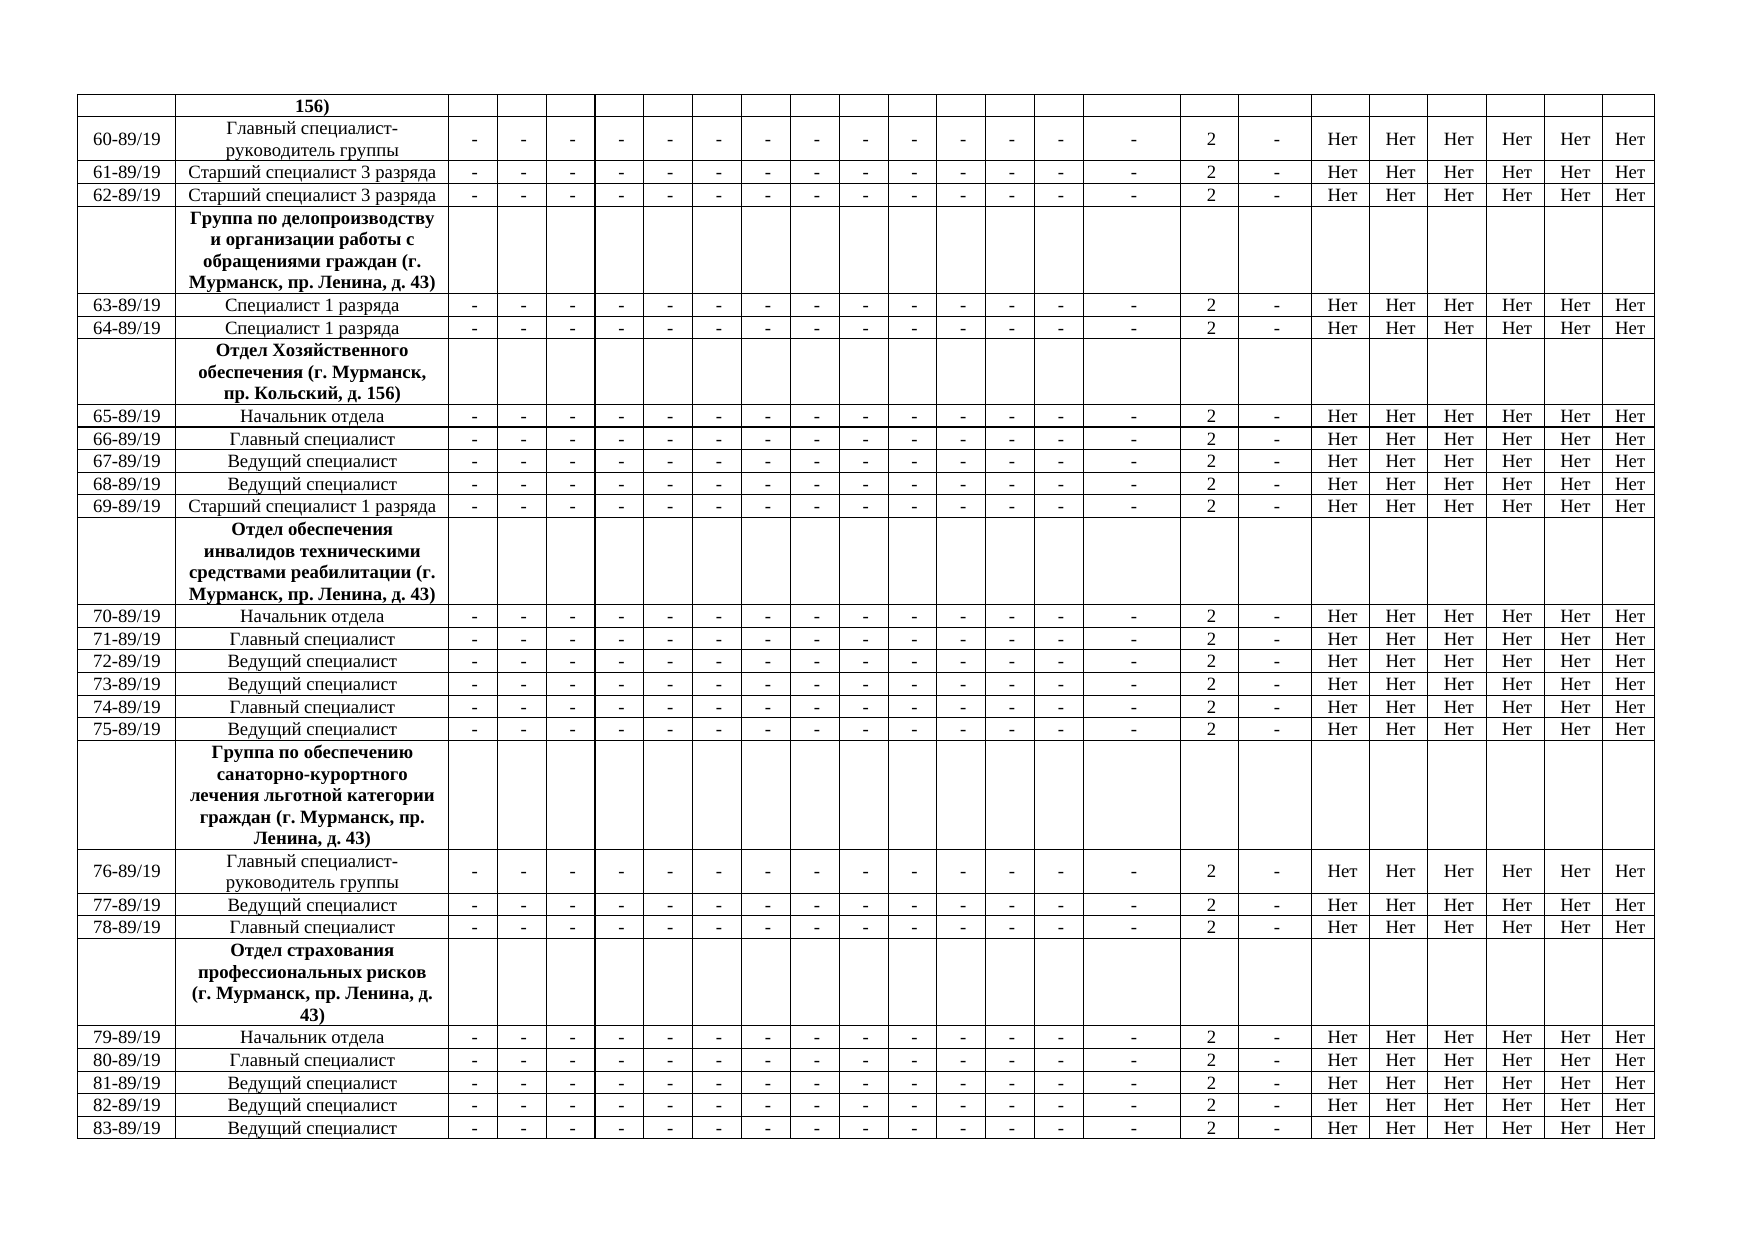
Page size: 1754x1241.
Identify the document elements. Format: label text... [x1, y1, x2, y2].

table_cell - [1084, 718, 1180, 740]
table_cell - [937, 495, 985, 517]
table_cell [1312, 339, 1369, 404]
table_cell [1603, 207, 1654, 293]
table_cell [840, 207, 888, 293]
table_cell Старший специалист 3 разряда [176, 184, 448, 206]
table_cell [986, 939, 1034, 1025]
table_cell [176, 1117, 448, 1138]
table_cell [1545, 518, 1602, 604]
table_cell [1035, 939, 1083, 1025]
table_cell - [596, 450, 643, 472]
table_cell Нет [1603, 628, 1654, 649]
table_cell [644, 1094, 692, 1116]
table_cell 61-89/19 [78, 161, 175, 183]
table_cell - [889, 405, 936, 426]
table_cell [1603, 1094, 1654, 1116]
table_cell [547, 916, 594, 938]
table_cell - [742, 718, 790, 740]
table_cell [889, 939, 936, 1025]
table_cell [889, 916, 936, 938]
table_cell [498, 741, 546, 849]
table_cell [1428, 95, 1486, 116]
table_cell - [1084, 628, 1180, 649]
table_cell [1084, 207, 1180, 293]
table_cell [986, 339, 1034, 404]
table_cell - [449, 117, 497, 160]
table_cell - [889, 696, 936, 717]
table_cell - [986, 628, 1034, 649]
table_cell [596, 518, 643, 604]
table_cell [1545, 339, 1602, 404]
table_cell Нет [1545, 428, 1602, 449]
table_cell - [1239, 850, 1311, 893]
table_cell - [986, 184, 1034, 206]
table_cell Нет [1487, 605, 1544, 627]
table_cell [840, 518, 888, 604]
table_cell - [937, 117, 985, 160]
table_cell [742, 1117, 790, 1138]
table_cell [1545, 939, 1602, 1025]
table_cell - [889, 450, 936, 472]
table_cell [1603, 518, 1654, 604]
table_cell [644, 339, 692, 404]
table_cell - [791, 450, 839, 472]
table_cell Нет [1603, 673, 1654, 694]
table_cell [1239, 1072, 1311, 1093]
table_cell - [693, 317, 741, 338]
table_cell 2 [1181, 850, 1238, 893]
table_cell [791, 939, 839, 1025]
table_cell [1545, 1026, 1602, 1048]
table_cell [1181, 207, 1238, 293]
table_cell [449, 95, 497, 116]
table_cell Нет [1370, 650, 1427, 672]
table_cell [449, 518, 497, 604]
table_cell - [693, 428, 741, 449]
table_cell - [693, 605, 741, 627]
table_cell - [1035, 850, 1083, 893]
table_cell Нет [1312, 650, 1369, 672]
table_cell - [449, 495, 497, 517]
table_cell 73-89/19 [78, 673, 175, 694]
table_cell - [596, 696, 643, 717]
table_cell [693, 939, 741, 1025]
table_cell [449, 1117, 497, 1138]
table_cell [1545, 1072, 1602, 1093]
table_cell - [449, 405, 497, 426]
table_cell Нет [1428, 184, 1486, 206]
table_cell Нет [1545, 696, 1602, 717]
table_cell Нет [1545, 161, 1602, 183]
table_cell - [1239, 428, 1311, 449]
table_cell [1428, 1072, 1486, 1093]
table_cell Старший специалист 1 разряда [176, 495, 448, 517]
table_cell [596, 207, 643, 293]
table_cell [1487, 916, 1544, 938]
table_cell Нет [1428, 628, 1486, 649]
table_cell - [889, 294, 936, 316]
table_cell 2 [1181, 718, 1238, 740]
table_cell - [1035, 294, 1083, 316]
table_cell - [596, 317, 643, 338]
table_cell 66-89/19 [78, 428, 175, 449]
table_cell Нет [1603, 450, 1654, 472]
table_cell - [1239, 673, 1311, 694]
table_cell - [596, 184, 643, 206]
table_cell [742, 207, 790, 293]
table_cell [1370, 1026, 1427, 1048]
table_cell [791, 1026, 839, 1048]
table_cell 2 [1181, 473, 1238, 494]
table_cell 65-89/19 [78, 405, 175, 426]
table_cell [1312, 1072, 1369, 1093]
table_cell - [1084, 117, 1180, 160]
table_cell - [742, 628, 790, 649]
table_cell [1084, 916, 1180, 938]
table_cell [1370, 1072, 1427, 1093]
table_cell [1370, 95, 1427, 116]
table_cell [1545, 95, 1602, 116]
table_cell 2 [1181, 428, 1238, 449]
table_cell - [1084, 850, 1180, 893]
table_cell - [1035, 317, 1083, 338]
table_cell [547, 518, 594, 604]
table_cell - [1035, 473, 1083, 494]
table_cell - [693, 495, 741, 517]
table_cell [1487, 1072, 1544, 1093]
table_cell [1370, 741, 1427, 849]
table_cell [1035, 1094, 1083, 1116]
table_cell - [889, 850, 936, 893]
table_cell [449, 207, 497, 293]
table_cell - [596, 117, 643, 160]
table_cell - [693, 184, 741, 206]
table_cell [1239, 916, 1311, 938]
table_cell - [986, 605, 1034, 627]
table_cell - [986, 317, 1034, 338]
table_cell - [1084, 650, 1180, 672]
table_cell - [742, 850, 790, 893]
table_cell Специалист 1 разряда [176, 317, 448, 338]
table_cell [1181, 518, 1238, 604]
table_cell Нет [1603, 184, 1654, 206]
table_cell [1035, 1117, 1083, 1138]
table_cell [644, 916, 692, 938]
table_cell 63-89/19 [78, 294, 175, 316]
table_cell - [498, 294, 546, 316]
table_cell - [937, 673, 985, 694]
table_cell Нет [1603, 428, 1654, 449]
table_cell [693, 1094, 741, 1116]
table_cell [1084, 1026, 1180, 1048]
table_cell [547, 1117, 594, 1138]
table_cell - [547, 495, 594, 517]
table_cell Нет [1428, 894, 1486, 915]
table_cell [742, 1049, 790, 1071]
table_cell - [742, 495, 790, 517]
table_cell - [791, 117, 839, 160]
table_cell - [449, 317, 497, 338]
table_cell - [644, 294, 692, 316]
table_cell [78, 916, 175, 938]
table_cell Нет [1428, 473, 1486, 494]
table_cell - [1084, 294, 1180, 316]
table_cell - [1239, 450, 1311, 472]
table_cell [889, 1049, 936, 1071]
table_cell - [840, 605, 888, 627]
table_cell - [596, 161, 643, 183]
table_cell Нет [1370, 605, 1427, 627]
table_cell Начальник отдела [176, 605, 448, 627]
table_cell - [791, 673, 839, 694]
table_cell [693, 207, 741, 293]
table_cell - [644, 495, 692, 517]
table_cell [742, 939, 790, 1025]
table_cell Нет [1370, 184, 1427, 206]
table_cell Нет [1487, 161, 1544, 183]
table_cell - [791, 428, 839, 449]
table_cell - [449, 650, 497, 672]
table_cell - [498, 405, 546, 426]
table_cell - [644, 894, 692, 915]
table_cell - [742, 428, 790, 449]
table_cell [1084, 95, 1180, 116]
table_cell - [498, 628, 546, 649]
table_cell Нет [1370, 473, 1427, 494]
table_cell [1428, 339, 1486, 404]
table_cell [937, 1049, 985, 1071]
table_cell 2 [1181, 450, 1238, 472]
table_cell - [840, 184, 888, 206]
table_cell [986, 518, 1034, 604]
table_cell Нет [1370, 718, 1427, 740]
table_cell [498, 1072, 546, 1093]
table_cell - [986, 294, 1034, 316]
table_cell [1428, 207, 1486, 293]
table_cell Нет [1545, 495, 1602, 517]
table_cell - [742, 650, 790, 672]
table_cell [449, 741, 497, 849]
table_cell [1312, 741, 1369, 849]
table_cell [937, 518, 985, 604]
table_cell - [742, 117, 790, 160]
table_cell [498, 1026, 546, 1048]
table_cell Нет [1487, 184, 1544, 206]
table_cell Нет [1312, 718, 1369, 740]
table_cell - [498, 161, 546, 183]
table_cell Нет [1312, 294, 1369, 316]
table_cell [742, 339, 790, 404]
table_cell - [889, 317, 936, 338]
table_cell [547, 95, 594, 116]
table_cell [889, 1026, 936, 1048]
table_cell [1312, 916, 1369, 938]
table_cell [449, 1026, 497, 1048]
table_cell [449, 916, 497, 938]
table_cell - [791, 894, 839, 915]
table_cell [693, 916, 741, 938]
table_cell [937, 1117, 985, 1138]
table_cell - [840, 405, 888, 426]
table_cell - [1084, 473, 1180, 494]
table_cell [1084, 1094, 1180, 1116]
table_cell - [840, 696, 888, 717]
table_cell Ведущий специалист [176, 894, 448, 915]
table_cell Нет [1545, 718, 1602, 740]
table_cell Нет [1603, 161, 1654, 183]
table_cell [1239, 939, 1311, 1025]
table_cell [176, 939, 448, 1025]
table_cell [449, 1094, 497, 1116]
table_cell 2 [1181, 605, 1238, 627]
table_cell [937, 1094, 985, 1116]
table_cell Нет [1487, 696, 1544, 717]
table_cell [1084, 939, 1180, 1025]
table_cell Главный специалист-руководитель группы [176, 850, 448, 893]
table_cell - [986, 473, 1034, 494]
table_cell - [840, 628, 888, 649]
table_cell Нет [1428, 696, 1486, 717]
table_cell Нет [1370, 294, 1427, 316]
table_cell - [498, 894, 546, 915]
table_cell - [986, 450, 1034, 472]
table_cell - [1035, 718, 1083, 740]
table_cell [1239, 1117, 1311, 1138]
table_cell - [547, 117, 594, 160]
table_cell 2 [1181, 696, 1238, 717]
table_cell Нет [1603, 696, 1654, 717]
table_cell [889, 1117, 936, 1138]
table_cell [1428, 741, 1486, 849]
table_cell - [742, 450, 790, 472]
table_cell - [547, 450, 594, 472]
table_cell [1239, 518, 1311, 604]
table_cell - [498, 605, 546, 627]
table_cell Нет [1312, 605, 1369, 627]
table_cell 67-89/19 [78, 450, 175, 472]
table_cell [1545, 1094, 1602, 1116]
table_cell [1487, 518, 1544, 604]
table_cell - [1084, 428, 1180, 449]
table_cell - [791, 294, 839, 316]
table_cell [498, 518, 546, 604]
table_cell - [1239, 294, 1311, 316]
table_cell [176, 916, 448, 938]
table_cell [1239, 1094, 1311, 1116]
table_cell - [937, 428, 985, 449]
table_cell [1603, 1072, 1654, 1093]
table_cell - [937, 184, 985, 206]
table_cell - [791, 495, 839, 517]
table_cell Нет [1545, 117, 1602, 160]
table_cell Старший специалист 3 разряда [176, 161, 448, 183]
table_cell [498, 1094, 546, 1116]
table_cell - [742, 473, 790, 494]
table_cell - [840, 673, 888, 694]
table_cell Нет [1370, 450, 1427, 472]
table_cell - [449, 473, 497, 494]
table_cell Нет [1487, 473, 1544, 494]
table_cell - [693, 718, 741, 740]
table_cell 76-89/19 [78, 850, 175, 893]
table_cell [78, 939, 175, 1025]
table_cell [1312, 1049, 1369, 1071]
table_cell - [449, 184, 497, 206]
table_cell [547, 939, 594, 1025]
table_cell - [449, 294, 497, 316]
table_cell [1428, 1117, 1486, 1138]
table_cell Нет [1545, 650, 1602, 672]
table_cell Нет [1370, 161, 1427, 183]
table_cell - [937, 450, 985, 472]
table_cell Нет [1312, 161, 1369, 183]
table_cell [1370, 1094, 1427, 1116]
table_cell Нет [1428, 450, 1486, 472]
table_cell 72-89/19 [78, 650, 175, 672]
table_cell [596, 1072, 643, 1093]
table_cell - [1239, 405, 1311, 426]
table_cell [1487, 339, 1544, 404]
table_cell - [498, 696, 546, 717]
table_cell - [986, 650, 1034, 672]
table_cell - [937, 161, 985, 183]
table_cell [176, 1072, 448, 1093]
table_cell - [742, 673, 790, 694]
table_cell [1428, 518, 1486, 604]
table_cell - [1035, 673, 1083, 694]
table_cell - [693, 117, 741, 160]
table_cell - [1239, 894, 1311, 915]
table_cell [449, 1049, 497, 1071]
table_cell [596, 741, 643, 849]
table_cell Нет [1312, 405, 1369, 426]
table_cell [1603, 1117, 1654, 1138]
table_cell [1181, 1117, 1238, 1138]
table_cell [840, 95, 888, 116]
table_cell - [693, 450, 741, 472]
table_cell - [644, 405, 692, 426]
table_cell - [449, 673, 497, 694]
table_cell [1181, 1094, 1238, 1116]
table_cell - [693, 696, 741, 717]
table_cell [1035, 339, 1083, 404]
table_cell - [889, 161, 936, 183]
table_cell - [449, 850, 497, 893]
table_cell Ведущий специалист [176, 650, 448, 672]
table_cell Нет [1487, 117, 1544, 160]
table_cell - [742, 696, 790, 717]
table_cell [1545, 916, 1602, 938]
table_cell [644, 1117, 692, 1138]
table_cell [1370, 518, 1427, 604]
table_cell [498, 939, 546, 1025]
table_cell Главный специалист-руководитель группы [176, 117, 448, 160]
table_cell Нет [1428, 294, 1486, 316]
table_cell Нет [1428, 161, 1486, 183]
table_cell Нет [1428, 605, 1486, 627]
table_cell - [547, 850, 594, 893]
table_cell [1487, 741, 1544, 849]
table_cell [1312, 207, 1369, 293]
table_cell - [840, 450, 888, 472]
table_cell - [498, 428, 546, 449]
table_cell 69-89/19 [78, 495, 175, 517]
table_cell [547, 207, 594, 293]
table_cell Нет [1487, 294, 1544, 316]
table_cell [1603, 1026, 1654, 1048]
table_cell - [644, 473, 692, 494]
table_cell - [840, 650, 888, 672]
table_cell Нет [1312, 673, 1369, 694]
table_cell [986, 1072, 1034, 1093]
table_cell [693, 518, 741, 604]
table_cell - [644, 605, 692, 627]
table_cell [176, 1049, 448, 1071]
table_cell [986, 741, 1034, 849]
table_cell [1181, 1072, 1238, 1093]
table_cell - [449, 628, 497, 649]
table_cell [937, 339, 985, 404]
table_cell - [644, 673, 692, 694]
table_cell - [840, 161, 888, 183]
table_cell - [889, 628, 936, 649]
table_cell Нет [1312, 428, 1369, 449]
table_cell Нет [1603, 605, 1654, 627]
table_cell - [644, 184, 692, 206]
table_cell - [986, 894, 1034, 915]
table_cell [1312, 518, 1369, 604]
table_cell - [986, 117, 1034, 160]
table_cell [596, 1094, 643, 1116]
table_cell [498, 95, 546, 116]
table_cell Нет [1370, 850, 1427, 893]
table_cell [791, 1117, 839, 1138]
table_cell - [889, 184, 936, 206]
table_cell Нет [1545, 184, 1602, 206]
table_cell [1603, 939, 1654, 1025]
table_cell - [547, 696, 594, 717]
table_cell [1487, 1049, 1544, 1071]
table_cell [1603, 95, 1654, 116]
table_cell - [1035, 405, 1083, 426]
table_cell - [1239, 605, 1311, 627]
table_cell - [1239, 117, 1311, 160]
table_cell - [547, 650, 594, 672]
table_cell - [644, 628, 692, 649]
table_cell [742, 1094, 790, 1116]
table_cell - [791, 405, 839, 426]
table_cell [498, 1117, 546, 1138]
table_cell [644, 518, 692, 604]
table_cell [78, 339, 175, 404]
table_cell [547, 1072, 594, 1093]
table_cell - [742, 405, 790, 426]
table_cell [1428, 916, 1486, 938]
table_cell [1239, 207, 1311, 293]
table_cell Нет [1428, 850, 1486, 893]
table_cell - [937, 650, 985, 672]
table_cell - [937, 850, 985, 893]
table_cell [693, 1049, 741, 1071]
table_cell - [742, 317, 790, 338]
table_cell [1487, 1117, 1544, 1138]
table_cell - [693, 294, 741, 316]
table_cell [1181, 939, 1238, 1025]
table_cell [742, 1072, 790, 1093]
table_cell Нет [1545, 628, 1602, 649]
table_cell [693, 339, 741, 404]
table_cell [1239, 339, 1311, 404]
table_cell - [596, 405, 643, 426]
table_cell - [889, 650, 936, 672]
table_cell Нет [1487, 894, 1544, 915]
table_cell - [840, 117, 888, 160]
table_cell [742, 741, 790, 849]
table_cell - [1084, 673, 1180, 694]
table_cell - [498, 450, 546, 472]
table_cell - [986, 696, 1034, 717]
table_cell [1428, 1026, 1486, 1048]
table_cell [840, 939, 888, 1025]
table_cell - [1084, 405, 1180, 426]
table_cell - [693, 628, 741, 649]
table_cell Нет [1487, 628, 1544, 649]
table_cell [889, 339, 936, 404]
table_cell - [791, 628, 839, 649]
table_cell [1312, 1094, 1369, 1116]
table_cell [547, 741, 594, 849]
table_cell Нет [1312, 495, 1369, 517]
table_cell - [644, 718, 692, 740]
table_cell - [1084, 495, 1180, 517]
table_cell - [547, 317, 594, 338]
table_cell Нет [1428, 117, 1486, 160]
table_cell - [644, 428, 692, 449]
table_cell Начальник отдела [176, 405, 448, 426]
table_cell - [547, 894, 594, 915]
table_cell 60-89/19 [78, 117, 175, 160]
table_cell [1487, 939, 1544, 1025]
table_cell - [937, 473, 985, 494]
table_cell [78, 207, 175, 293]
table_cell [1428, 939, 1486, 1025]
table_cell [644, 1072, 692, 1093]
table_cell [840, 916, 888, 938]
table_cell Главный специалист [176, 696, 448, 717]
table_cell - [547, 628, 594, 649]
table_cell [742, 518, 790, 604]
table_cell Нет [1545, 473, 1602, 494]
table_cell [78, 518, 175, 604]
table_cell Нет [1312, 117, 1369, 160]
table_cell Нет [1428, 495, 1486, 517]
table_cell 75-89/19 [78, 718, 175, 740]
table_cell - [889, 473, 936, 494]
table_cell [693, 95, 741, 116]
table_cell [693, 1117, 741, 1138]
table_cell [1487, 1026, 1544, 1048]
table_cell Нет [1428, 317, 1486, 338]
table_cell [889, 95, 936, 116]
table_cell Нет [1370, 428, 1427, 449]
table_cell [1370, 207, 1427, 293]
table_cell Нет [1370, 317, 1427, 338]
table_cell [1181, 339, 1238, 404]
table_cell 68-89/19 [78, 473, 175, 494]
table_cell Отдел Хозяйственного обеспечения (г. Мурманск, пр. Кольский, д. 156) [176, 339, 448, 404]
table_cell Нет [1312, 696, 1369, 717]
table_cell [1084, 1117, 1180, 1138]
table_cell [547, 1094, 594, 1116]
table_cell - [889, 894, 936, 915]
table_cell Специалист 1 разряда [176, 294, 448, 316]
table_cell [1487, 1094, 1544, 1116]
table_cell [693, 741, 741, 849]
table_cell - [1035, 161, 1083, 183]
table_cell Нет [1487, 718, 1544, 740]
table_cell Нет [1312, 894, 1369, 915]
table_cell [596, 339, 643, 404]
table_cell [1370, 339, 1427, 404]
table_cell - [889, 673, 936, 694]
table_cell 70-89/19 [78, 605, 175, 627]
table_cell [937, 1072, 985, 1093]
table_cell - [986, 428, 1034, 449]
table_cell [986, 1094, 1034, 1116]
table_cell [937, 741, 985, 849]
table_cell [1181, 741, 1238, 849]
table_cell - [547, 405, 594, 426]
table_cell 2 [1181, 117, 1238, 160]
table_cell - [693, 405, 741, 426]
table_cell Нет [1545, 605, 1602, 627]
table_cell Нет [1603, 495, 1654, 517]
table_cell [1487, 95, 1544, 116]
table_cell - [1035, 495, 1083, 517]
table_cell Нет [1487, 428, 1544, 449]
table_cell [498, 339, 546, 404]
table_cell [889, 741, 936, 849]
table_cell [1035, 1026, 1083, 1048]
table_cell - [449, 696, 497, 717]
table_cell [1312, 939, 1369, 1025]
table_cell Ведущий специалист [176, 718, 448, 740]
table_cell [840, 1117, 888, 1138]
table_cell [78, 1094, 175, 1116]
table_cell - [1084, 696, 1180, 717]
table_cell [889, 518, 936, 604]
table_cell [840, 741, 888, 849]
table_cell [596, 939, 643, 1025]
table_cell 2 [1181, 894, 1238, 915]
table_cell Нет [1428, 673, 1486, 694]
table_cell - [937, 317, 985, 338]
table_cell - [937, 894, 985, 915]
table_cell - [1035, 450, 1083, 472]
table_cell - [742, 605, 790, 627]
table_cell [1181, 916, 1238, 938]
table_cell Группа по обеспечению санаторно-курортного лечения льготной категории граждан (г. Мурманск, пр. Ленина, д. 43) [176, 741, 448, 849]
table_cell Нет [1428, 405, 1486, 426]
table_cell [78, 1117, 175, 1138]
table_cell - [498, 495, 546, 517]
table_cell - [791, 605, 839, 627]
table_cell [1084, 518, 1180, 604]
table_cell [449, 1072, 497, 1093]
table_cell - [1084, 450, 1180, 472]
table_cell 74-89/19 [78, 696, 175, 717]
table_cell - [1035, 117, 1083, 160]
table_cell Нет [1370, 673, 1427, 694]
table_cell - [791, 473, 839, 494]
table_cell - [937, 696, 985, 717]
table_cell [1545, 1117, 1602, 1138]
table_cell - [644, 117, 692, 160]
table_cell Нет [1370, 405, 1427, 426]
table_cell - [986, 673, 1034, 694]
table_cell 2 [1181, 184, 1238, 206]
table_cell - [742, 294, 790, 316]
table_cell - [1035, 184, 1083, 206]
table_cell [1084, 339, 1180, 404]
table_cell - [889, 718, 936, 740]
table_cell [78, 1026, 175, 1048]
table_cell - [840, 317, 888, 338]
table_cell - [937, 718, 985, 740]
table_cell Нет [1487, 650, 1544, 672]
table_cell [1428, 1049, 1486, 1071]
table_cell Нет [1370, 628, 1427, 649]
table_cell [791, 339, 839, 404]
table_cell Нет [1603, 850, 1654, 893]
table_cell Нет [1312, 628, 1369, 649]
table_cell - [937, 605, 985, 627]
table_cell [791, 207, 839, 293]
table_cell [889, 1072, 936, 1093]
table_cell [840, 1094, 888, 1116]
table_cell - [644, 161, 692, 183]
table_cell - [1084, 184, 1180, 206]
table_cell 2 [1181, 628, 1238, 649]
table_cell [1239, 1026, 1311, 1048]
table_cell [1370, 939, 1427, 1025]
table_cell Нет [1545, 405, 1602, 426]
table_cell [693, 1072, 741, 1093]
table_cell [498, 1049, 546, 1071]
table_cell - [644, 650, 692, 672]
table_cell - [1035, 650, 1083, 672]
table_cell [498, 207, 546, 293]
table_cell - [596, 673, 643, 694]
table_cell - [1239, 161, 1311, 183]
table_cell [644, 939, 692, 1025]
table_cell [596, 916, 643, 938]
table_cell - [840, 894, 888, 915]
table_cell Нет [1312, 473, 1369, 494]
table_cell - [1239, 495, 1311, 517]
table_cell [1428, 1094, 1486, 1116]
table_cell Нет [1487, 673, 1544, 694]
table_cell Нет [1428, 428, 1486, 449]
table_cell - [693, 161, 741, 183]
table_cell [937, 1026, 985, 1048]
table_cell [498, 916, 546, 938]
table_cell Нет [1545, 450, 1602, 472]
table_cell [1545, 207, 1602, 293]
table_cell [1312, 95, 1369, 116]
table_cell - [498, 673, 546, 694]
table_cell - [693, 673, 741, 694]
table_cell 64-89/19 [78, 317, 175, 338]
table_cell - [498, 117, 546, 160]
table_cell - [498, 317, 546, 338]
table_cell [1603, 741, 1654, 849]
table_cell - [986, 718, 1034, 740]
table_cell [840, 339, 888, 404]
table_cell - [596, 294, 643, 316]
table_cell - [742, 161, 790, 183]
table_cell - [596, 718, 643, 740]
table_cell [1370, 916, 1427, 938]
table_cell - [1239, 317, 1311, 338]
table_cell [791, 741, 839, 849]
table_cell - [498, 184, 546, 206]
table_cell - [547, 718, 594, 740]
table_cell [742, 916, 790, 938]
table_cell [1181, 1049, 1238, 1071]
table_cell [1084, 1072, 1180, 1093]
table_cell [78, 741, 175, 849]
table_cell [1487, 207, 1544, 293]
table_cell - [498, 850, 546, 893]
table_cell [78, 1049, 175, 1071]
table_cell - [449, 161, 497, 183]
table_cell [1035, 207, 1083, 293]
table_cell - [644, 450, 692, 472]
table_cell Главный специалист [176, 428, 448, 449]
table_cell Нет [1312, 450, 1369, 472]
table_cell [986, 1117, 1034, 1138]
table_cell - [547, 605, 594, 627]
table_cell - [791, 718, 839, 740]
table_cell Нет [1312, 317, 1369, 338]
table_cell [644, 207, 692, 293]
table_cell - [644, 696, 692, 717]
table_cell Нет [1487, 450, 1544, 472]
table_cell - [449, 894, 497, 915]
table_cell Нет [1545, 673, 1602, 694]
table_cell - [1084, 161, 1180, 183]
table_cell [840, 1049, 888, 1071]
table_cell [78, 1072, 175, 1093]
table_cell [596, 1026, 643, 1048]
table_cell Нет [1428, 650, 1486, 672]
table_cell Нет [1545, 294, 1602, 316]
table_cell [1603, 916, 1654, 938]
table_cell - [547, 473, 594, 494]
table_cell - [596, 850, 643, 893]
table_cell - [1084, 317, 1180, 338]
table_cell [937, 95, 985, 116]
table_cell - [1239, 650, 1311, 672]
table_cell [1181, 95, 1238, 116]
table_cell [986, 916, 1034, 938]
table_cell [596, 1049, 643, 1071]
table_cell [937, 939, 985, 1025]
table_cell - [596, 605, 643, 627]
table_cell [1239, 741, 1311, 849]
table_cell [1035, 95, 1083, 116]
table_cell - [840, 428, 888, 449]
table_cell [644, 95, 692, 116]
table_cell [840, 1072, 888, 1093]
table_cell - [1239, 184, 1311, 206]
table_cell [596, 95, 643, 116]
table_cell - [498, 650, 546, 672]
table_cell - [791, 696, 839, 717]
table_cell Нет [1603, 117, 1654, 160]
table_cell - [449, 605, 497, 627]
table_cell - [840, 473, 888, 494]
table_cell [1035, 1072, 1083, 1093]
table_cell - [693, 650, 741, 672]
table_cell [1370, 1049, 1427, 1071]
table_cell - [1035, 605, 1083, 627]
table_cell - [840, 850, 888, 893]
table_cell - [1239, 696, 1311, 717]
table_cell - [889, 117, 936, 160]
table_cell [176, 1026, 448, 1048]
table_cell Нет [1603, 317, 1654, 338]
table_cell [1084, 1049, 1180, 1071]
table_cell 62-89/19 [78, 184, 175, 206]
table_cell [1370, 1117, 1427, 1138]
table_cell 2 [1181, 673, 1238, 694]
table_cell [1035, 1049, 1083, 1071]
table_cell Нет [1312, 850, 1369, 893]
table_cell - [791, 184, 839, 206]
table_cell - [791, 161, 839, 183]
table_cell Нет [1487, 405, 1544, 426]
table_cell - [498, 473, 546, 494]
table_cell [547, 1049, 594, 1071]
table_cell - [644, 317, 692, 338]
table_cell - [596, 650, 643, 672]
table_cell Нет [1370, 696, 1427, 717]
table_cell [791, 518, 839, 604]
table_cell Нет [1603, 405, 1654, 426]
table_cell - [986, 405, 1034, 426]
table_cell Нет [1487, 495, 1544, 517]
table_cell Нет [1603, 294, 1654, 316]
table_cell - [937, 405, 985, 426]
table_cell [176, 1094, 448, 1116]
table_cell - [986, 161, 1034, 183]
table_cell - [547, 161, 594, 183]
table_cell - [840, 718, 888, 740]
table_cell - [644, 850, 692, 893]
table_cell Отдел обеспечения инвалидов техническими средствами реабилитации (г. Мурманск, пр. Ленина, д. 43) [176, 518, 448, 604]
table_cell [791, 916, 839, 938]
table_cell Главный специалист [176, 628, 448, 649]
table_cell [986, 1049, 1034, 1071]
table_cell Нет [1487, 317, 1544, 338]
table_cell - [693, 473, 741, 494]
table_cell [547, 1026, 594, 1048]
table_cell Ведущий специалист [176, 473, 448, 494]
table_cell 2 [1181, 161, 1238, 183]
table_cell - [449, 450, 497, 472]
table_cell - [498, 718, 546, 740]
table_cell [644, 741, 692, 849]
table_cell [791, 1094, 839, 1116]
table_cell - [547, 428, 594, 449]
table_cell - [596, 894, 643, 915]
table_cell 71-89/19 [78, 628, 175, 649]
table_cell [937, 207, 985, 293]
table_cell Группа по делопроизводству и организации работы с обращениями граждан (г. Мурманск, пр. Ленина, д. 43) [176, 207, 448, 293]
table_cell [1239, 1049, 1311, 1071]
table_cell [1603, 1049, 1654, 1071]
table_cell Нет [1603, 473, 1654, 494]
table_cell [1035, 741, 1083, 849]
table_cell 2 [1181, 405, 1238, 426]
table_cell - [596, 473, 643, 494]
table_cell 2 [1181, 650, 1238, 672]
table_cell - [1239, 628, 1311, 649]
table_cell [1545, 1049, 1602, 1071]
table_cell Нет [1487, 850, 1544, 893]
table_cell - [1035, 696, 1083, 717]
table_cell - [547, 673, 594, 694]
table_cell [1545, 741, 1602, 849]
table_cell - [889, 428, 936, 449]
table_cell - [791, 850, 839, 893]
table_cell - [693, 894, 741, 915]
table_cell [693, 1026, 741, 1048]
table_cell 2 [1181, 317, 1238, 338]
table_cell - [840, 495, 888, 517]
table_cell [986, 95, 1034, 116]
table_cell 2 [1181, 294, 1238, 316]
table_cell [791, 95, 839, 116]
table_cell - [1035, 428, 1083, 449]
table_cell - [742, 184, 790, 206]
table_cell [176, 95, 448, 116]
table_cell - [1035, 628, 1083, 649]
table_cell - [889, 605, 936, 627]
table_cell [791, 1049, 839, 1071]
table_cell - [449, 718, 497, 740]
table_cell - [840, 294, 888, 316]
table_cell - [693, 850, 741, 893]
table_cell [78, 95, 175, 116]
table_cell [547, 339, 594, 404]
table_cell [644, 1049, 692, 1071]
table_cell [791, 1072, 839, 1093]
table_cell Нет [1603, 650, 1654, 672]
table_cell [1603, 339, 1654, 404]
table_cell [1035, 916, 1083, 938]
table_cell - [791, 317, 839, 338]
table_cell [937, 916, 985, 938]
table_cell 2 [1181, 495, 1238, 517]
table_cell Нет [1603, 718, 1654, 740]
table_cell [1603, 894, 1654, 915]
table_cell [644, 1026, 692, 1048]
table_cell [1084, 741, 1180, 849]
table_cell - [1084, 894, 1180, 915]
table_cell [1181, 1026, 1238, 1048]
table_cell - [937, 294, 985, 316]
table_cell - [742, 894, 790, 915]
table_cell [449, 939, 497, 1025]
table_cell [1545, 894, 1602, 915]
table_cell - [1035, 894, 1083, 915]
table_cell Нет [1370, 894, 1427, 915]
table_cell Нет [1428, 718, 1486, 740]
table_cell - [1084, 605, 1180, 627]
table_cell [1239, 95, 1311, 116]
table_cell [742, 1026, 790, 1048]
table_cell Ведущий специалист [176, 673, 448, 694]
table_cell - [986, 495, 1034, 517]
table_cell - [889, 495, 936, 517]
table_cell - [596, 495, 643, 517]
table_cell [889, 207, 936, 293]
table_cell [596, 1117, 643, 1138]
table_cell - [986, 850, 1034, 893]
table_cell [742, 95, 790, 116]
table_cell - [547, 184, 594, 206]
table_cell - [1239, 473, 1311, 494]
table_cell - [1239, 718, 1311, 740]
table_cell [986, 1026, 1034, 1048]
table_cell [1035, 518, 1083, 604]
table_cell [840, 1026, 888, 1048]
table_cell - [791, 650, 839, 672]
table_cell Нет [1312, 184, 1369, 206]
table_cell - [547, 294, 594, 316]
table_cell - [449, 428, 497, 449]
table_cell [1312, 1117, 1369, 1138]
table_cell Нет [1545, 850, 1602, 893]
table_cell - [596, 628, 643, 649]
table_cell Нет [1370, 495, 1427, 517]
table_cell [986, 207, 1034, 293]
table_cell - [596, 428, 643, 449]
table_cell 77-89/19 [78, 894, 175, 915]
table_cell - [937, 628, 985, 649]
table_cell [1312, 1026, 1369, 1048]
table_cell Ведущий специалист [176, 450, 448, 472]
table_cell Нет [1370, 117, 1427, 160]
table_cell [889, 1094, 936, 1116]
table_cell Нет [1545, 317, 1602, 338]
table_cell [449, 339, 497, 404]
